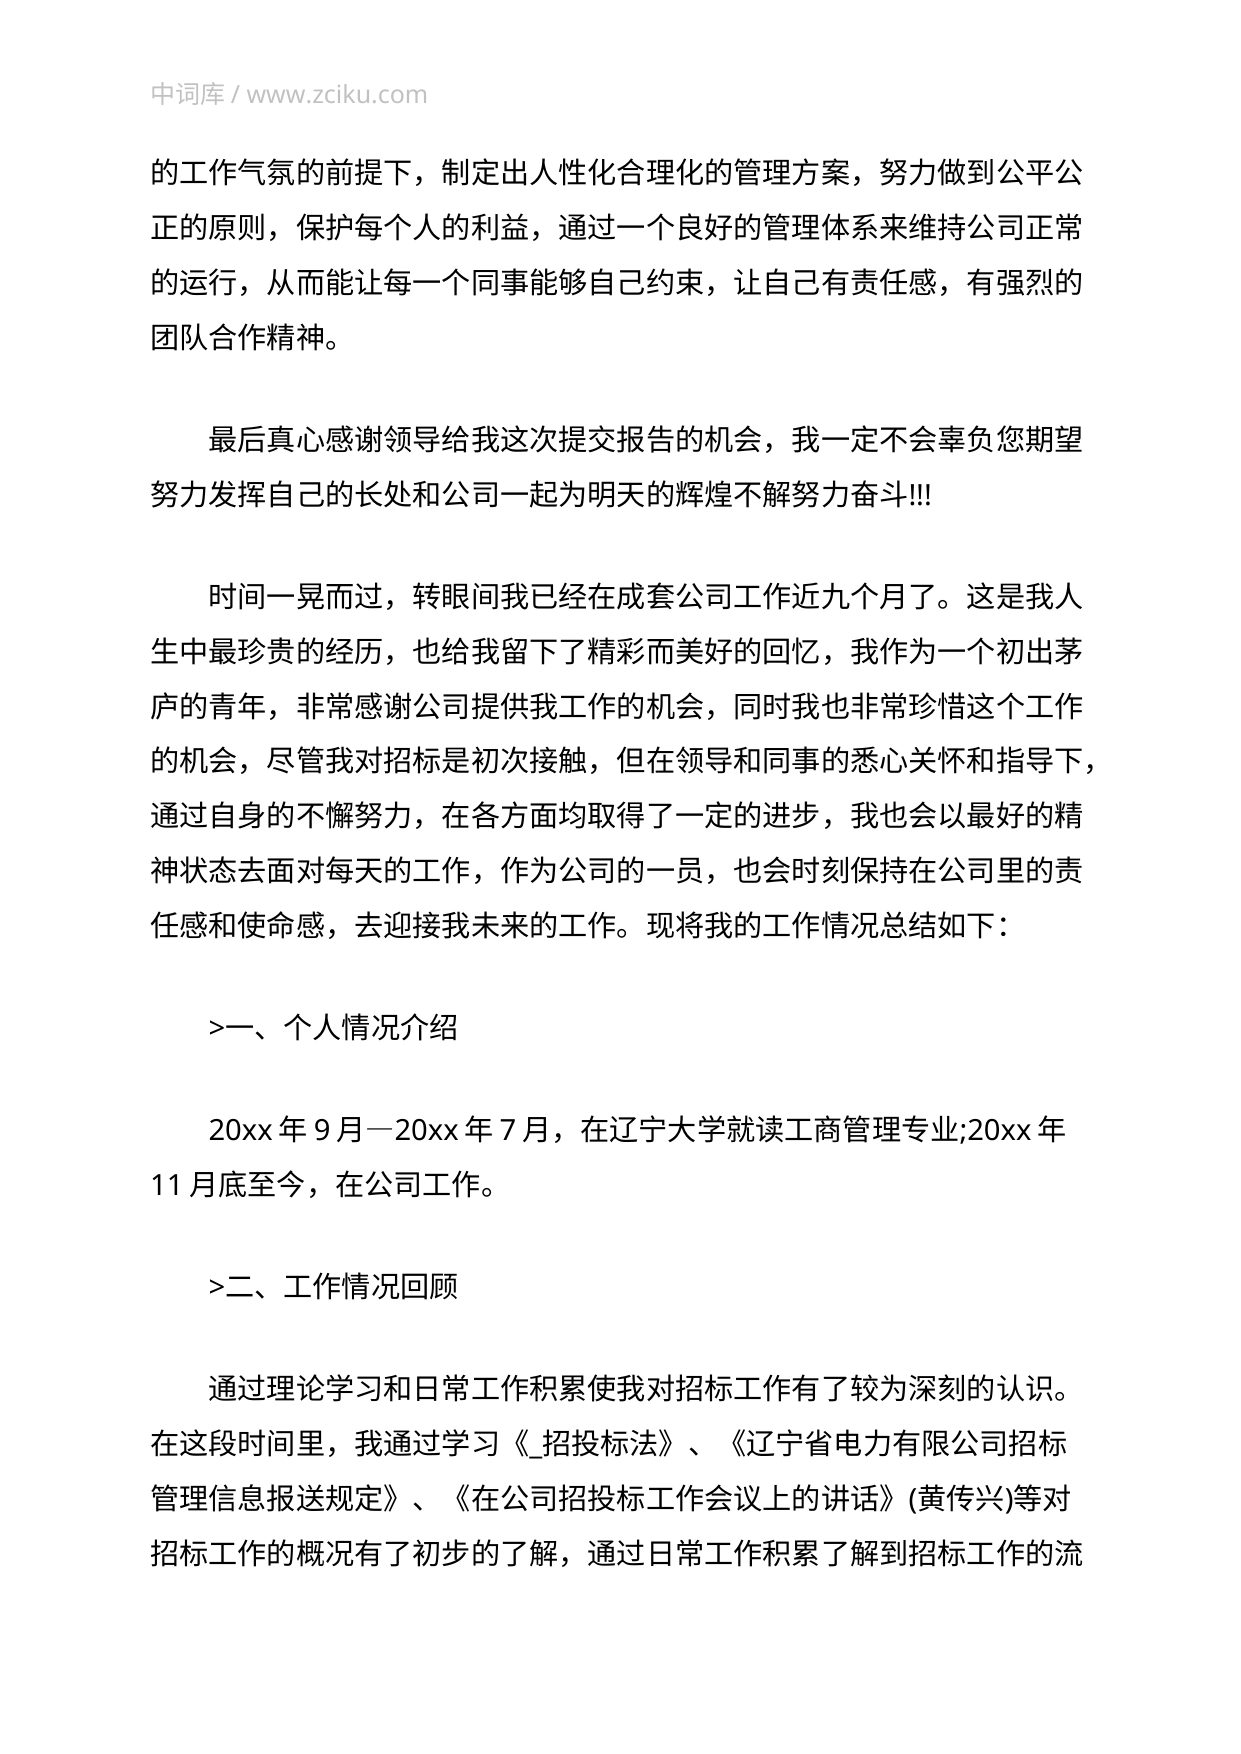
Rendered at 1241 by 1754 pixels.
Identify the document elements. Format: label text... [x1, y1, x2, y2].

text 最后真心感谢领导给我这次提交报告的机会，我一定不会辜负您期望努力发挥自己的长处和公司一起为明天的辉煌不解努力奋斗!!! [150, 416, 1090, 514]
text >一、个人情况介绍 [150, 1004, 1090, 1047]
text 20xx年9月—20xx年7月，在辽宁大学就读工商管理专业;20xx年11月底至今，在公司工作。 [150, 1106, 1090, 1204]
text >二、工作情况回顾 [150, 1263, 1090, 1306]
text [150, 150, 1090, 357]
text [150, 1365, 1090, 1573]
text 时间一晃而过，转眼间我已经在成套公司工作近九个月了。这是我人生中最珍贵的经历，也给我留下了精彩而美好的回忆，我作为一个初出茅庐的青年，非常感谢公司提供我工作的机会，同时我也非常珍惜这个工作的机会，尽管我对招标是初次接触，但在领导和同事的悉心关怀和指导下，通过自身的不懈努力，在各方面均取得了一定的进步，我也会以最好的精神状态去面对每天的工作，作为公司的一员，也会时刻保持在公司里的责任感和使命感，去迎接我未来的工作。现将我的工作情况总结如下： [150, 573, 1090, 945]
